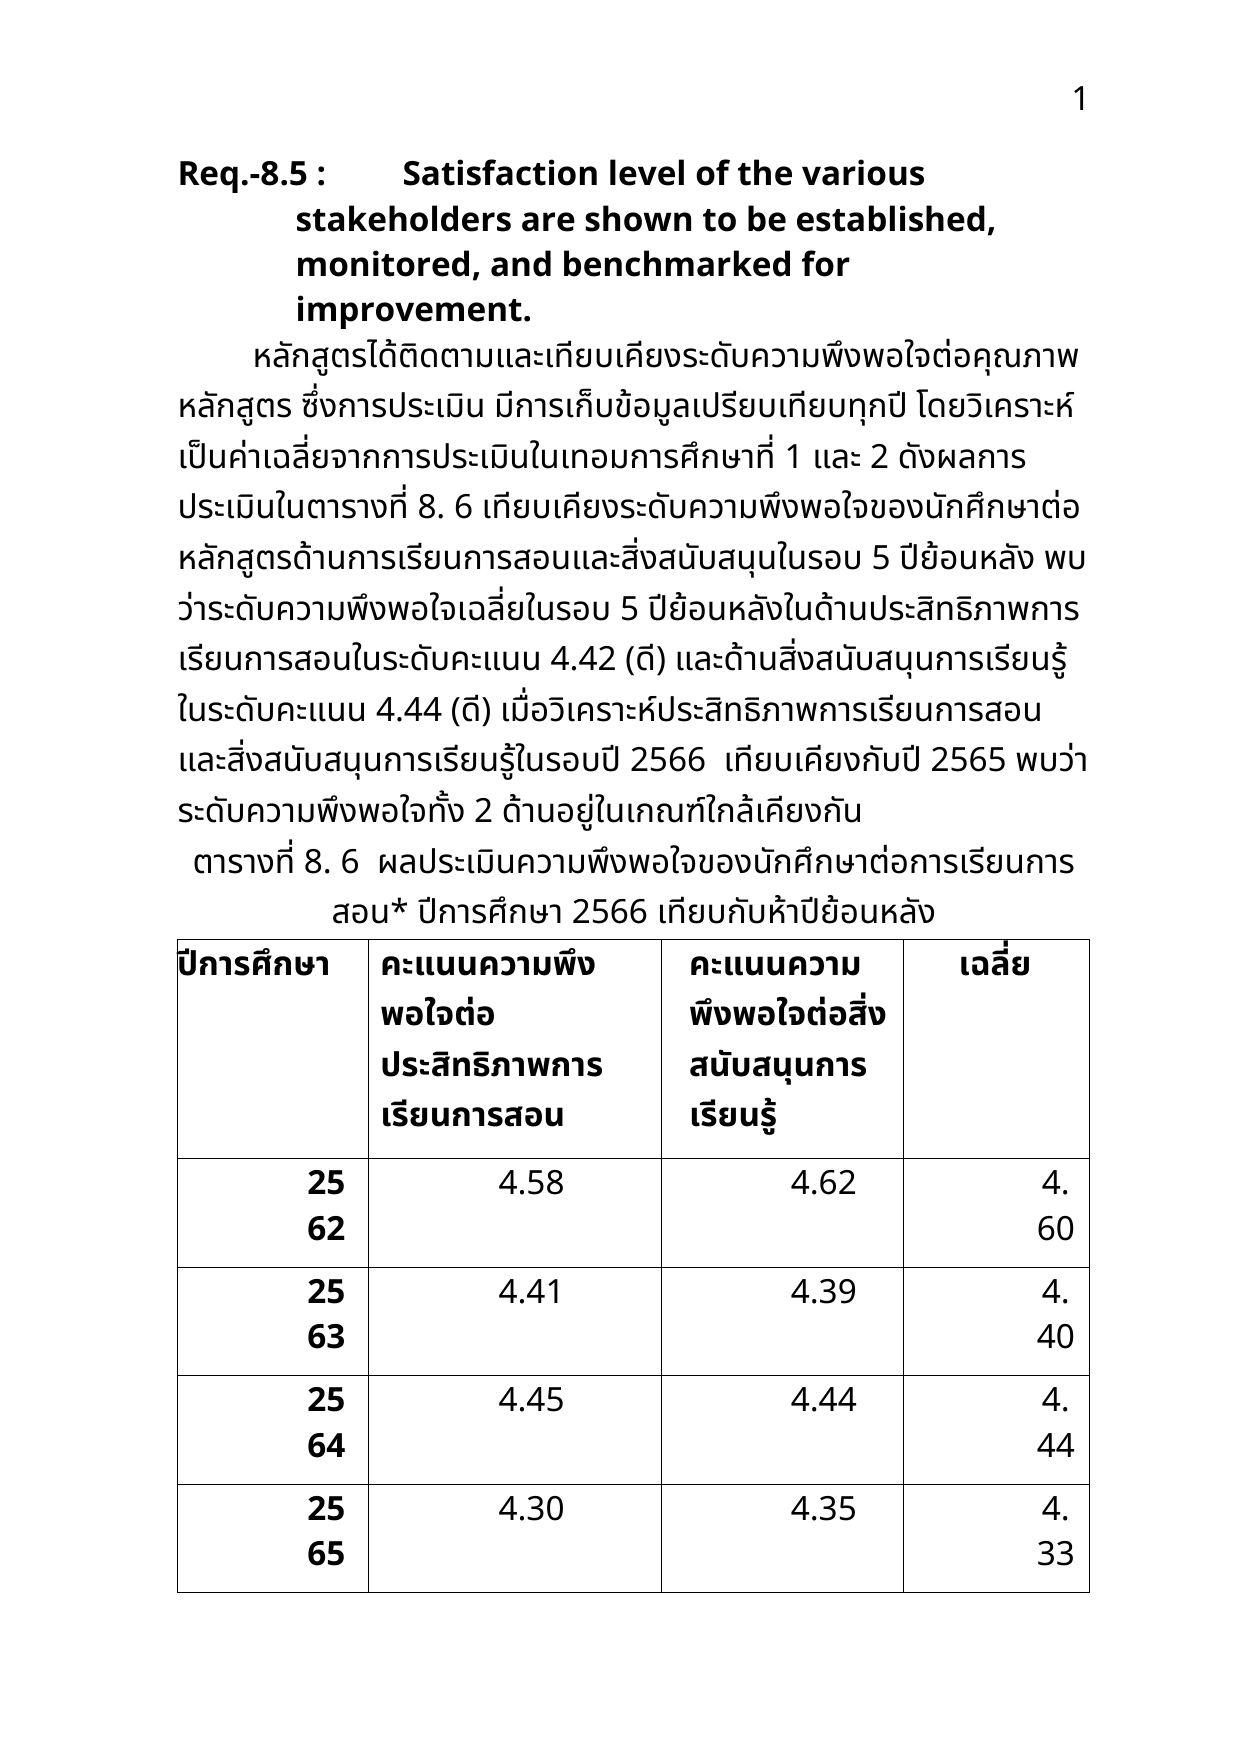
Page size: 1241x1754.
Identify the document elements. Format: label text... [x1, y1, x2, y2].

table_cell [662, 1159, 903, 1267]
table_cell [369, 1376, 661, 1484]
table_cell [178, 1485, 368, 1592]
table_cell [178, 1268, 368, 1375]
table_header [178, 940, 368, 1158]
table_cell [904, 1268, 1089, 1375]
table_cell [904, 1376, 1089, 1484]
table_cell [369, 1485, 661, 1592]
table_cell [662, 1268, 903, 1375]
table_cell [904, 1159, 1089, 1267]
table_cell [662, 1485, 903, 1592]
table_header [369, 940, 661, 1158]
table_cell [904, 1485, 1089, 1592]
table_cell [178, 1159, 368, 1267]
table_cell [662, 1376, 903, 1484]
text ตารางที่ 8. 6 ผลประเมินความพึงพอใจของนักศึกษาต่อการเรียนการสอน* ปีการศึกษา 2566 เทียบกับห้าปีย้อนหลัง [177, 837, 1090, 939]
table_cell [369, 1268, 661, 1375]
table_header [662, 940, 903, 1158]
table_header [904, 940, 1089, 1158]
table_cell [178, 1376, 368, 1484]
text หลักสูตรได้ติดตามและเทียบเคียงระดับความพึงพอใจต่อคุณภาพหลักสูตร ซึ่งการประเมิน มีการเก็บข้อมูลเปรียบเทียบทุกปี โดยวิเคราะห์เป็นค่าเฉลี่ยจากการประเมินในเทอมการศึกษาที่ 1 และ 2 ดังผลการประเมินในตารางที่ 8. 6 เทียบเคียงระดับความพึงพอใจของนักศึกษาต่อหลักสูตรด้านการเรียนการสอนและสิ่งสนับสนุนในรอบ 5 ปีย้อนหลัง พบว่าระดับความพึงพอใจเฉลี่ยในรอบ 5 ปีย้อนหลังในด้านประสิทธิภาพการเรียนการสอนในระดับคะแนน 4.42 (ดี) และด้านสิ่งสนับสนุนการเรียนรู้ในระดับคะแนน 4.44 (ดี) เมื่อวิเคราะห์ประสิทธิภาพการเรียนการสอนและสิ่งสนับสนุนการเรียนรู้ในรอบปี 2566 เทียบเคียงกับปี 2565 พบว่าระดับความพึงพอใจทั้ง 2 ด้านอยู่ในเกณฑ์ใกล้เคียงกัน [177, 332, 1090, 837]
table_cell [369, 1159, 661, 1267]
text Req.-8.5 : Satisfaction level of the various stakeholders are shown to be established, monitored, and benchmarked for improvement. [177, 150, 1090, 332]
